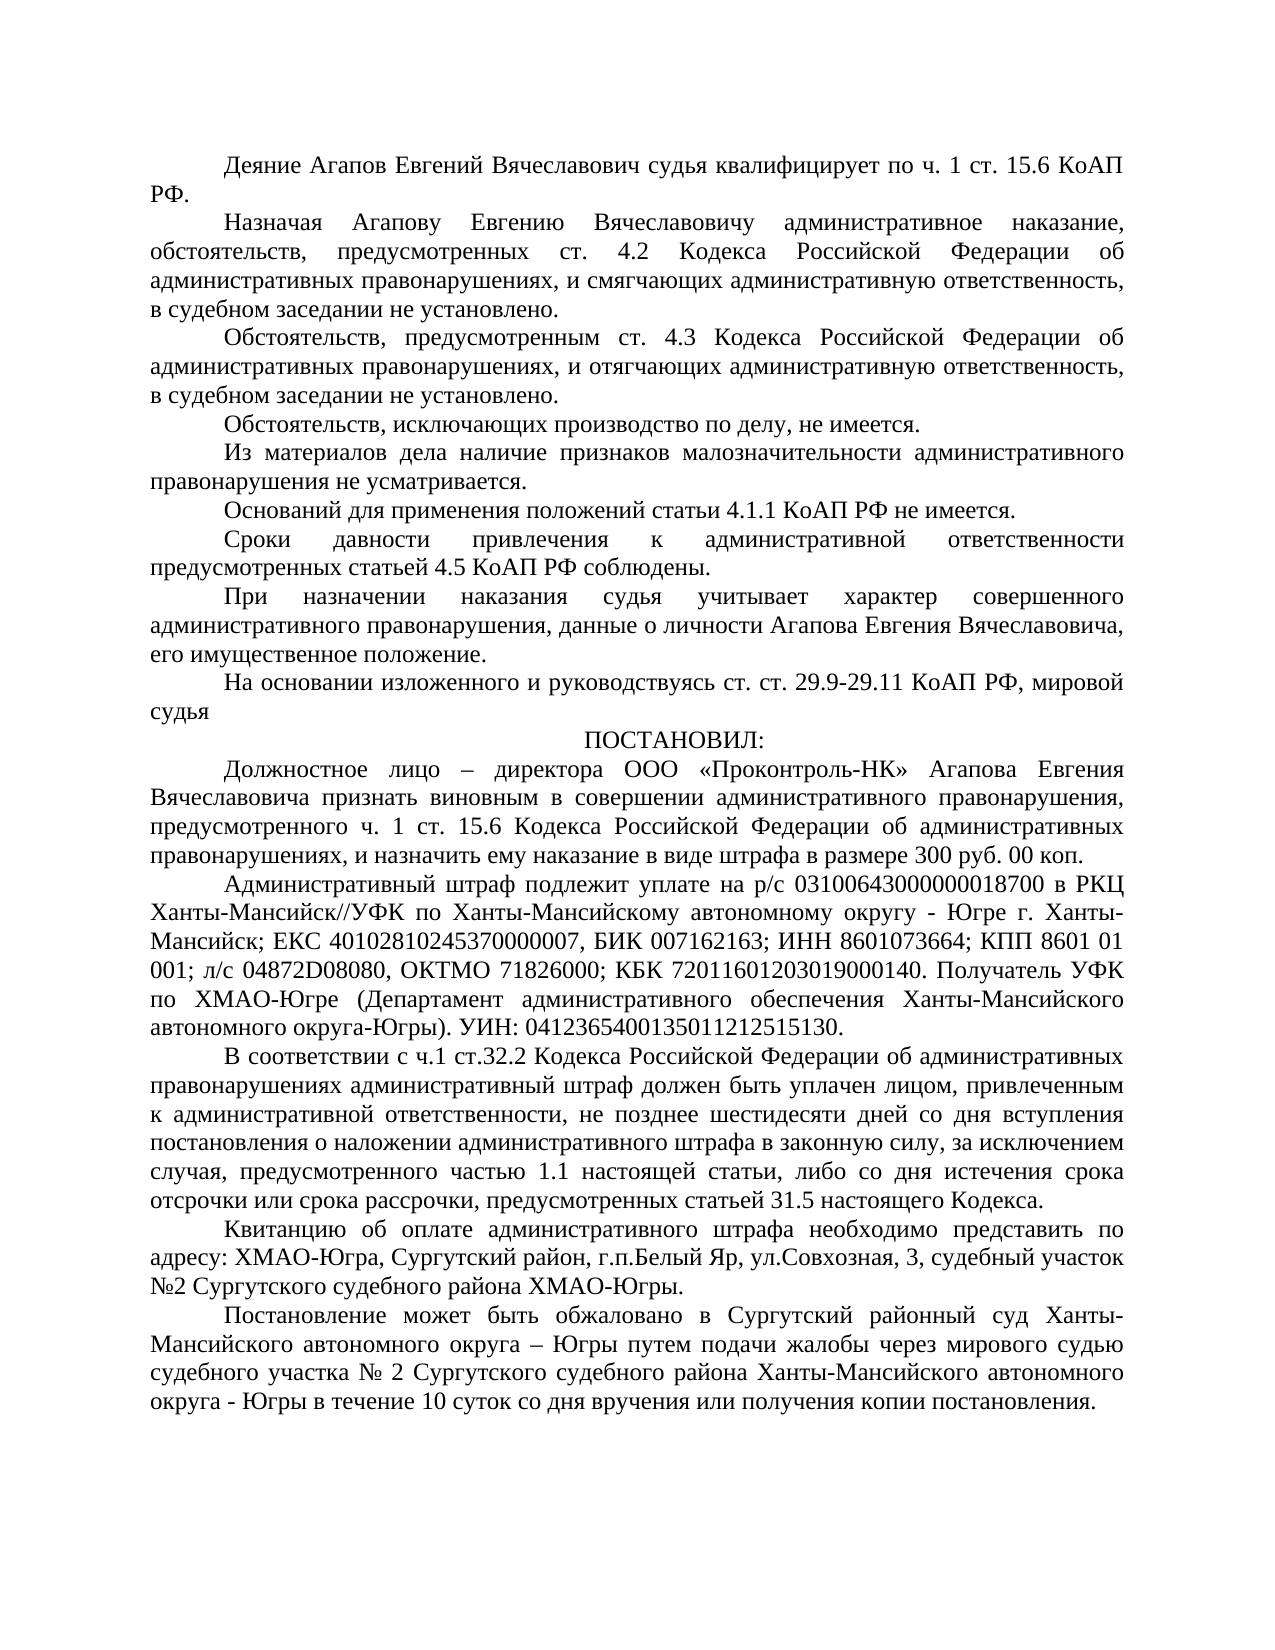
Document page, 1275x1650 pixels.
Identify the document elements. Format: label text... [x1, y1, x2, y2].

text На основании изложенного и руководствуясь ст. ст. 29.9-29.11 КоАП РФ, мировой судья [150, 667, 1125, 725]
text Постановление может быть обжаловано в Сургутский районный суд Ханты-Мансийского автономного округа – Югры путем подачи жалобы через мирового судью судебного участка № 2 Сургутского судебного района Ханты-Мансийского автономного округа - Югры в течение 10 суток со дня вручения или получения копии постановления. [150, 1300, 1125, 1415]
text Должностное лицо – директора ООО «Проконтроль-НК» Агапова Евгения Вячеславовича признать виновным в совершении административного правонарушения, предусмотренного ч. 1 ст. 15.6 Кодекса Российской Федерации об административных правонарушениях, и назначить ему наказание в виде штрафа в размере 300 руб. 00 коп. [150, 754, 1125, 869]
text Обстоятельств, предусмотренным ст. 4.3 Кодекса Российской Федерации об административных правонарушениях, и отягчающих административную ответственность, в судебном заседании не установлено. [150, 322, 1125, 409]
text Из материалов дела наличие признаков малозначительности административного правонарушения не усматривается. [150, 437, 1125, 495]
text Обстоятельств, исключающих производство по делу, не имеется. [150, 409, 1125, 437]
text Квитанцию об оплате административного штрафа необходимо представить по адресу: ХМАО-Югра, Сургутский район, г.п.Белый Яр, ул.Совхозная, 3, судебный участок №2 Сургутского судебного района ХМАО-Югры. [150, 1214, 1125, 1300]
text Оснований для применения положений статьи 4.1.1 КоАП РФ не имеется. [150, 495, 1125, 524]
text При назначении наказания судья учитывает характер совершенного административного правонарушения, данные о личности Агапова Евгения Вячеславовича, его имущественное положение. [150, 581, 1125, 667]
text Сроки давности привлечения к административной ответственности предусмотренных статьей 4.5 КоАП РФ соблюдены. [150, 524, 1125, 581]
text Деяние Агапов Евгений Вячеславович судья квалифицирует по ч. 1 ст. 15.6 КоАП РФ. [150, 150, 1125, 207]
text Назначая Агапову Евгению Вячеславовичу административное наказание, обстоятельств, предусмотренных ст. 4.2 Кодекса Российской Федерации об административных правонарушениях, и смягчающих административную ответственность, в судебном заседании не установлено. [150, 207, 1125, 322]
text ПОСТАНОВИЛ: [150, 725, 1125, 754]
text Административный штраф подлежит уплате на р/с 03100643000000018700 в РКЦ Ханты-Мансийск//УФК по Ханты-Мансийскому автономному округу - Югре г. Ханты-Мансийск; ЕКС 40102810245370000007, БИК 007162163; ИНН 8601073664; КПП 8601 01 001; л/с 04872D08080, ОКТМО 71826000; КБК 72011601203019000140. Получатель УФК по ХМАО-Югре (Департамент административного обеспечения Ханты-Мансийского автономного округа-Югры). УИН: 0412365400135011212515130. [150, 869, 1125, 1041]
text В соответствии с ч.1 ст.32.2 Кодекса Российской Федерации об административных правонарушениях административный штраф должен быть уплачен лицом, привлеченным к административной ответственности, не позднее шестидесяти дней со дня вступления постановления о наложении административного штрафа в законную силу, за исключением случая, предусмотренного частью 1.1 настоящей статьи, либо со дня истечения срока отсрочки или срока рассрочки, предусмотренных статьей 31.5 настоящего Кодекса. [150, 1041, 1125, 1214]
